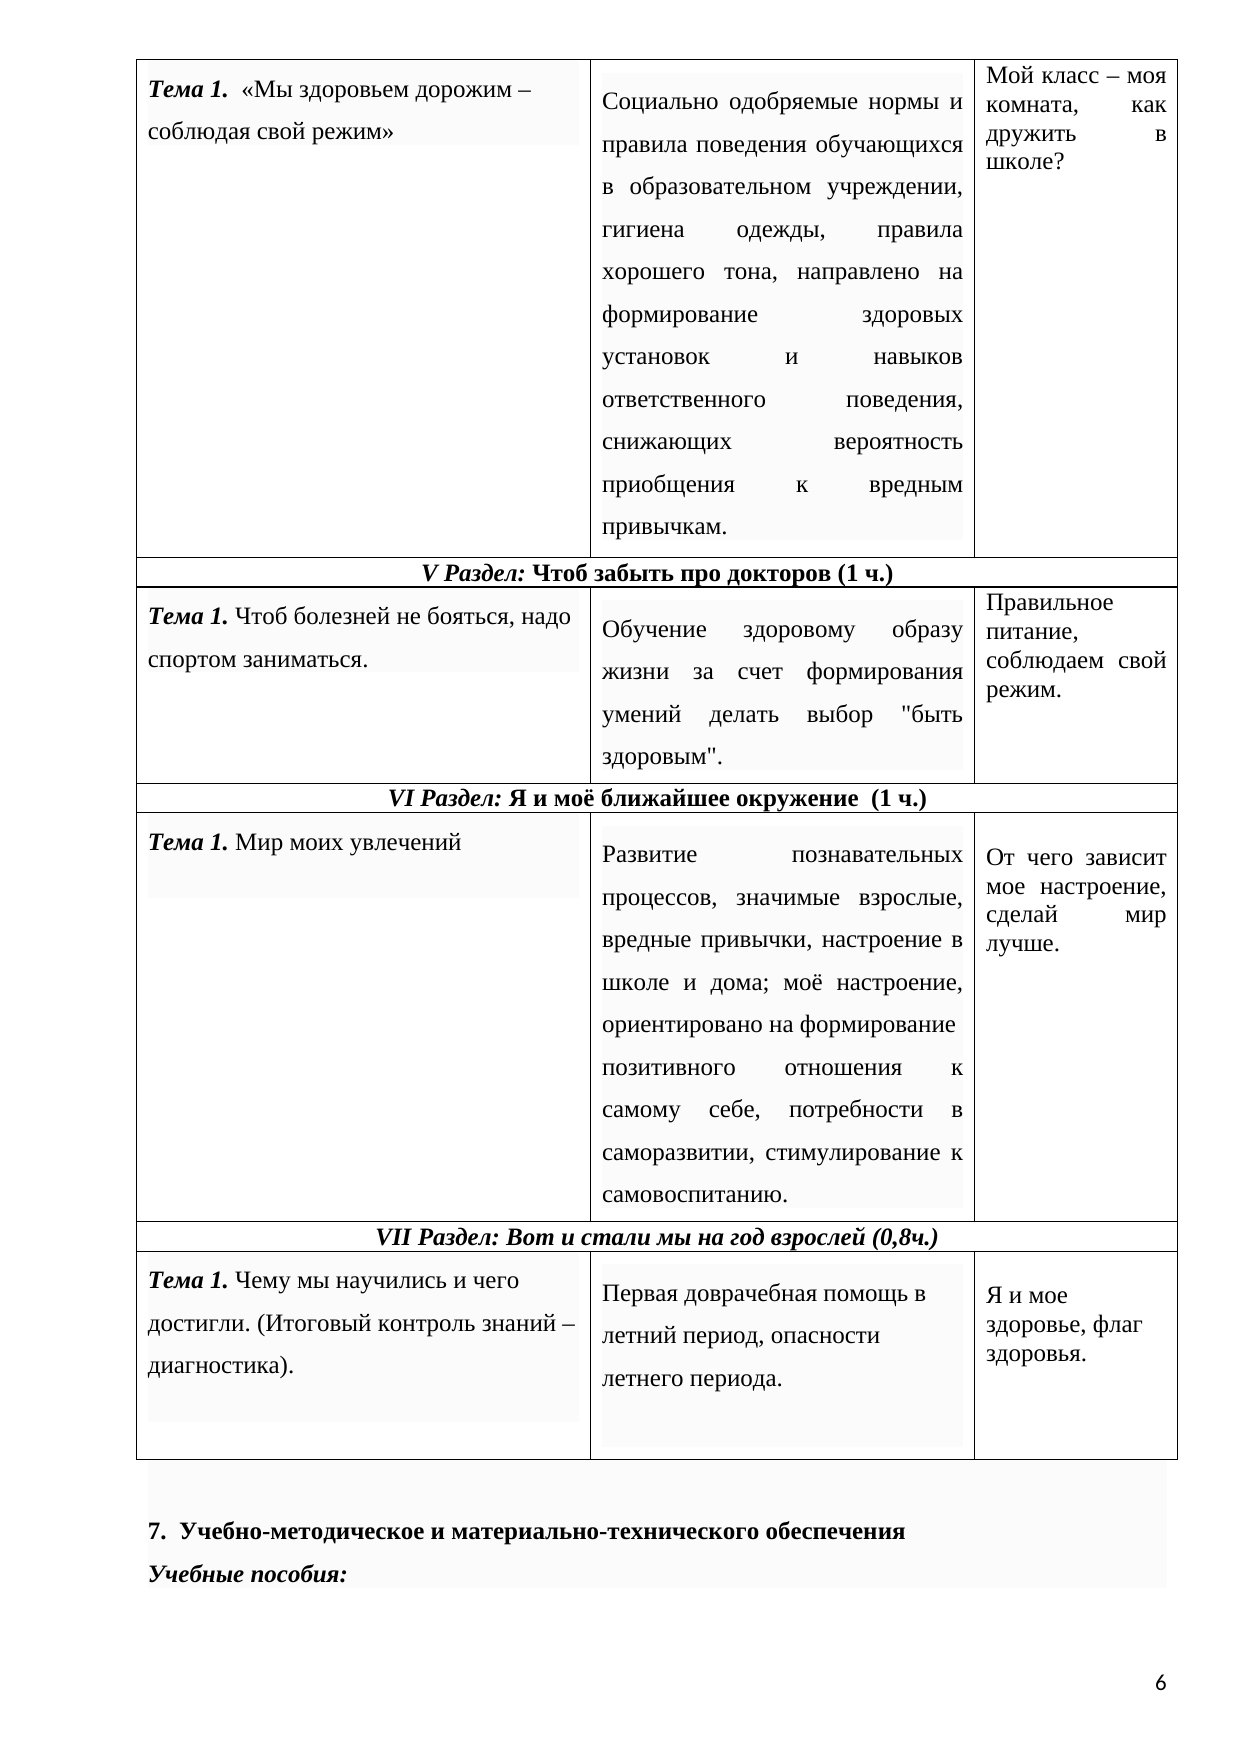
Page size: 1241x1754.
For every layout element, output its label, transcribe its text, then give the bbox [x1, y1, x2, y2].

table_cell Развитие познавательных процессов, значимые взрослые, вредные привычки, настроение в школе и дома; моё настроение, ориентировано на формирование позитивного отношения к самому себе, потребности в саморазвитии, стимулирование к самовоспитанию. [591, 813, 974, 1221]
table_cell От чего зависит мое настроение, сделай мир лучше. [975, 813, 1177, 1221]
table_cell Правильное питание, соблюдаем свой режим. [975, 588, 1177, 782]
text Учебные пособия: [148, 1545, 1167, 1588]
table_cell Тема 1. Чтоб болезней не бояться, надо спортом заниматься. [137, 588, 590, 782]
table_cell Я и мое здоровье, флаг здоровья. [975, 1252, 1177, 1459]
table_cell Социально одобряемые нормы и правила поведения обучающихся в образовательном учреждении, гигиена одежды, правила хорошего тона, направлено на формирование здоровых установок и навыков ответственного поведения, снижающих вероятность приобщения к вредным привычкам. [591, 60, 974, 557]
table_cell VII Раздел: Вот и стали мы на год взрослей (0,8ч.) [137, 1222, 1177, 1251]
table_cell Тема 1. Мир моих увлечений [137, 813, 590, 1221]
table_cell Мой класс – моя комната, как дружить в школе? [975, 60, 1177, 557]
text 7. Учебно-методическое и материально-технического обеспечения [148, 1503, 1167, 1545]
table_cell VI Раздел: Я и моё ближайшее окружение (1 ч.) [137, 784, 1177, 812]
table_cell V Раздел: Чтоб забыть про докторов (1 ч.) [137, 558, 1177, 586]
table_cell Тема 1. Чему мы научились и чего достигли. (Итоговый контроль знаний – диагностика). [137, 1252, 590, 1459]
table_cell Первая доврачебная помощь в летний период, опасности летнего периода. [591, 1252, 974, 1459]
table_cell Обучение здоровому образу жизни за счет формирования умений делать выбор "быть здоровым". [591, 588, 974, 782]
table_cell Тема 1. «Мы здоровьем дорожим – соблюдая свой режим» [137, 60, 590, 557]
